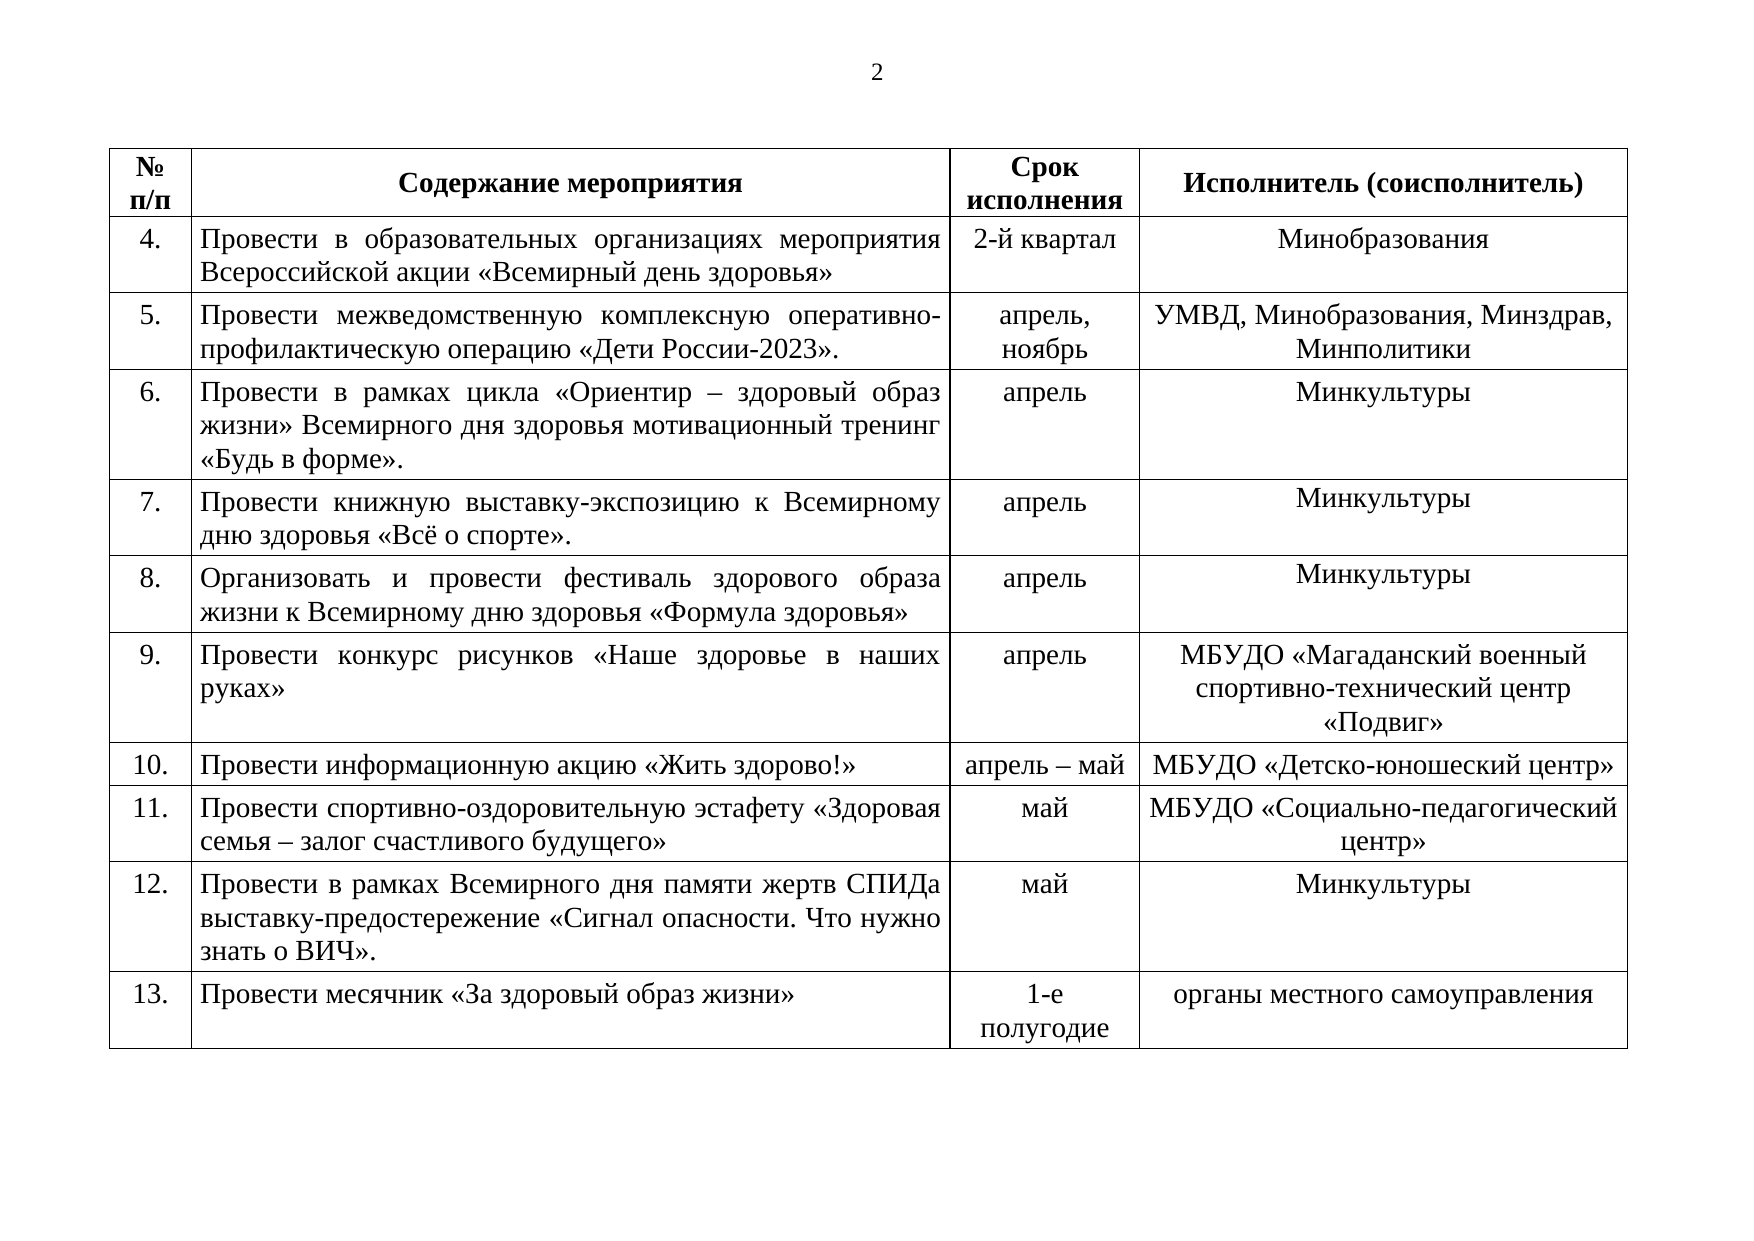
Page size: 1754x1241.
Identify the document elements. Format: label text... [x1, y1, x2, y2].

table_cell [110, 556, 191, 632]
table_cell Провести в рамках Всемирного дня памяти жертв СПИДа выставку-предостережение «Сигнал опасности. Что нужно знать о ВИЧ». [192, 862, 949, 971]
table_cell [110, 633, 191, 742]
table_cell [110, 972, 191, 1047]
table_header № п/п [110, 149, 191, 216]
table_cell Минобразования [1140, 217, 1627, 292]
table_cell Провести информационную акцию «Жить здорово!» [192, 743, 949, 784]
table_cell апрель [951, 633, 1139, 742]
table_header Исполнитель (соисполнитель) [1140, 149, 1627, 216]
table_cell Провести межведомственную комплексную оперативно-профилактическую операцию «Дети России-2023». [192, 293, 949, 369]
table_cell МБУДО «Детско-юношеский центр» [1140, 743, 1627, 784]
table_cell Организовать и провести фестиваль здорового образа жизни к Всемирному дню здоровья «Формула здоровья» [192, 556, 949, 632]
table_cell [110, 370, 191, 479]
table_cell 1-е полугодие [951, 972, 1139, 1047]
table_cell органы местного самоуправления [1140, 972, 1627, 1047]
table_cell 2-й квартал [951, 217, 1139, 292]
table_cell апрель [951, 556, 1139, 632]
table_cell Минкультуры [1140, 480, 1627, 555]
table_cell УМВД, Минобразования, Минздрав, Минполитики [1140, 293, 1627, 369]
table_cell [110, 217, 191, 292]
table_cell апрель – май [951, 743, 1139, 784]
table_cell Провести в образовательных организациях мероприятия Всероссийской акции «Всемирный день здоровья» [192, 217, 949, 292]
table_cell апрель [951, 480, 1139, 555]
table_cell [110, 786, 191, 861]
table_cell Провести в рамках цикла «Ориентир – здоровый образ жизни» Всемирного дня здоровья мотивационный тренинг «Будь в форме». [192, 370, 949, 479]
table_cell апрель, ноябрь [951, 293, 1139, 369]
table_cell Минкультуры [1140, 370, 1627, 479]
table_cell [110, 480, 191, 555]
table_cell май [951, 786, 1139, 861]
table_cell Провести спортивно-оздоровительную эстафету «Здоровая семья – залог счастливого будущего» [192, 786, 949, 861]
table_cell Провести книжную выставку-экспозицию к Всемирному дню здоровья «Всё о спорте». [192, 480, 949, 555]
table_cell МБУДО «Социально-педагогический центр» [1140, 786, 1627, 861]
table_cell Провести конкурс рисунков «Наше здоровье в наших руках» [192, 633, 949, 742]
table_header Содержание мероприятия [192, 149, 949, 216]
table_cell Минкультуры [1140, 556, 1627, 632]
table_cell май [951, 862, 1139, 971]
table_cell МБУДО «Магаданский военный спортивно-технический центр «Подвиг» [1140, 633, 1627, 742]
table_cell Провести месячник «За здоровый образ жизни» [192, 972, 949, 1047]
table_cell [110, 743, 191, 784]
table_cell Минкультуры [1140, 862, 1627, 971]
table_header Срок исполнения [951, 149, 1139, 216]
table_cell апрель [951, 370, 1139, 479]
table_cell [110, 293, 191, 369]
table_cell [110, 862, 191, 971]
